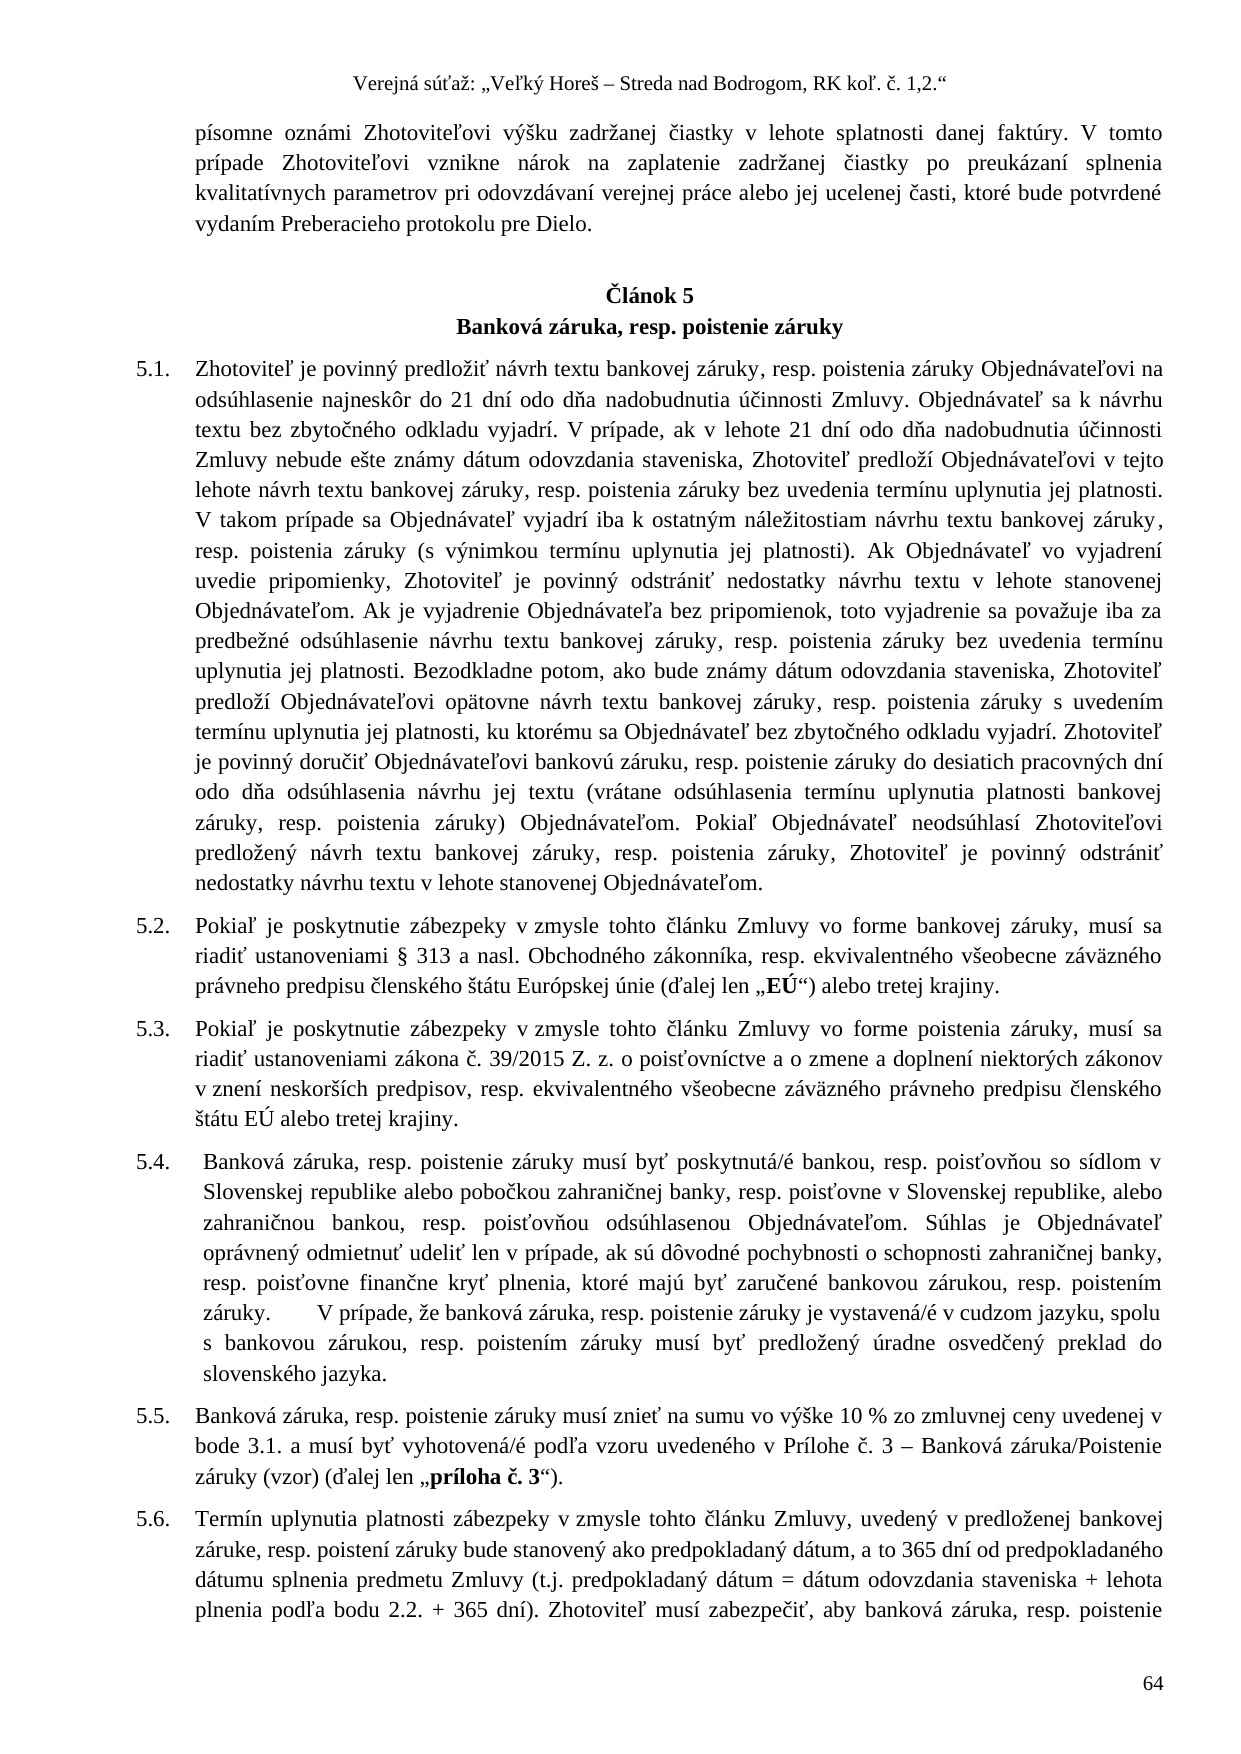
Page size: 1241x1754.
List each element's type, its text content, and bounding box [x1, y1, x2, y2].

list Banková záruka, resp. poistenie záruky musí byť poskytnutá/é bankou, resp. poisťovňou so sídlom v Slovenskej republike alebo pobočkou zahraničnej banky, resp. poisťovne v Slovenskej republike, alebo zahraničnou bankou, resp. poisťovňou odsúhlasenou Objednávateľom. Súhlas je Objednávateľ oprávnený odmietnuť udeliť len v prípade, ak sú dôvodné pochybnosti o schopnosti zahraničnej banky, resp. poisťovne finančne kryť plnenia, ktoré majú byť zaručené bankovou zárukou, resp. poistením záruky. V prípade, že banková záruka, resp. poistenie záruky je vystavená/é v cudzom jazyku, spolu s bankovou zárukou, resp. poistením záruky musí byť predložený úradne osvedčený preklad do slovenského jazyka. [136, 1148, 1163, 1386]
list Banková záruka, resp. poistenie záruky musí znieť na sumu vo výške 10 % zo zmluvnej ceny uvedenej v bode 3.1. a musí byť vyhotovená/é podľa vzoru uvedeného v Prílohe č. 3 – Banková záruka/Poistenie záruky (vzor) (ďalej len „príloha č. 3“). [136, 1402, 1163, 1489]
list Pokiaľ je poskytnutie zábezpeky v zmysle tohto článku Zmluvy vo forme bankovej záruky, musí sa riadiť ustanoveniami § 313 a nasl. Obchodného zákonníka, resp. ekvivalentného všeobecne záväzného právneho predpisu členského štátu Európskej únie (ďalej len „EÚ“) alebo tretej krajiny. [136, 912, 1163, 998]
list Pokiaľ je poskytnutie zábezpeky v zmysle tohto článku Zmluvy vo forme poistenia záruky, musí sa riadiť ustanoveniami zákona č. 39/2015 Z. z. o poisťovníctve a o zmene a doplnení niektorých zákonov v znení neskorších predpisov, resp. ekvivalentného všeobecne záväzného právneho predpisu členského štátu EÚ alebo tretej krajiny. [136, 1015, 1163, 1132]
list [136, 1505, 1163, 1622]
text Článok 5 [136, 282, 1163, 309]
text Banková záruka, resp. poistenie záruky [136, 313, 1163, 339]
list Zhotoviteľ je povinný predložiť návrh textu bankovej záruky, resp. poistenia záruky Objednávateľovi na odsúhlasenie najneskôr do 21 dní odo dňa nadobudnutia účinnosti Zmluvy. Objednávateľ sa k návrhu textu bez zbytočného odkladu vyjadrí. V prípade, ak v lehote 21 dní odo dňa nadobudnutia účinnosti Zmluvy nebude ešte známy dátum odovzdania staveniska, Zhotoviteľ predloží Objednávateľovi v tejto lehote návrh textu bankovej záruky, resp. poistenia záruky bez uvedenia termínu uplynutia jej platnosti. V takom prípade sa Objednávateľ vyjadrí iba k ostatným náležitostiam návrhu textu bankovej záruky, resp. poistenia záruky (s výnimkou termínu uplynutia jej platnosti). Ak Objednávateľ vo vyjadrení uvedie pripomienky, Zhotoviteľ je povinný odstrániť nedostatky návrhu textu v lehote stanovenej Objednávateľom. Ak je vyjadrenie Objednávateľa bez pripomienok, toto vyjadrenie sa považuje iba za predbežné odsúhlasenie návrhu textu bankovej záruky, resp. poistenia záruky bez uvedenia termínu uplynutia jej platnosti. Bezodkladne potom, ako bude známy dátum odovzdania staveniska, Zhotoviteľ predloží Objednávateľovi opätovne návrh textu bankovej záruky, resp. poistenia záruky s uvedením termínu uplynutia jej platnosti, ku ktorému sa Objednávateľ bez zbytočného odkladu vyjadrí. Zhotoviteľ je povinný doručiť Objednávateľovi bankovú záruku, resp. poistenie záruky do desiatich pracovných dní odo dňa odsúhlasenia návrhu jej textu (vrátane odsúhlasenia termínu uplynutia platnosti bankovej záruky, resp. poistenia záruky) Objednávateľom. Pokiaľ Objednávateľ neodsúhlasí Zhotoviteľovi predložený návrh textu bankovej záruky, resp. poistenia záruky, Zhotoviteľ je povinný odstrániť nedostatky návrhu textu v lehote stanovenej Objednávateľom. [136, 355, 1163, 895]
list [136, 119, 1163, 236]
